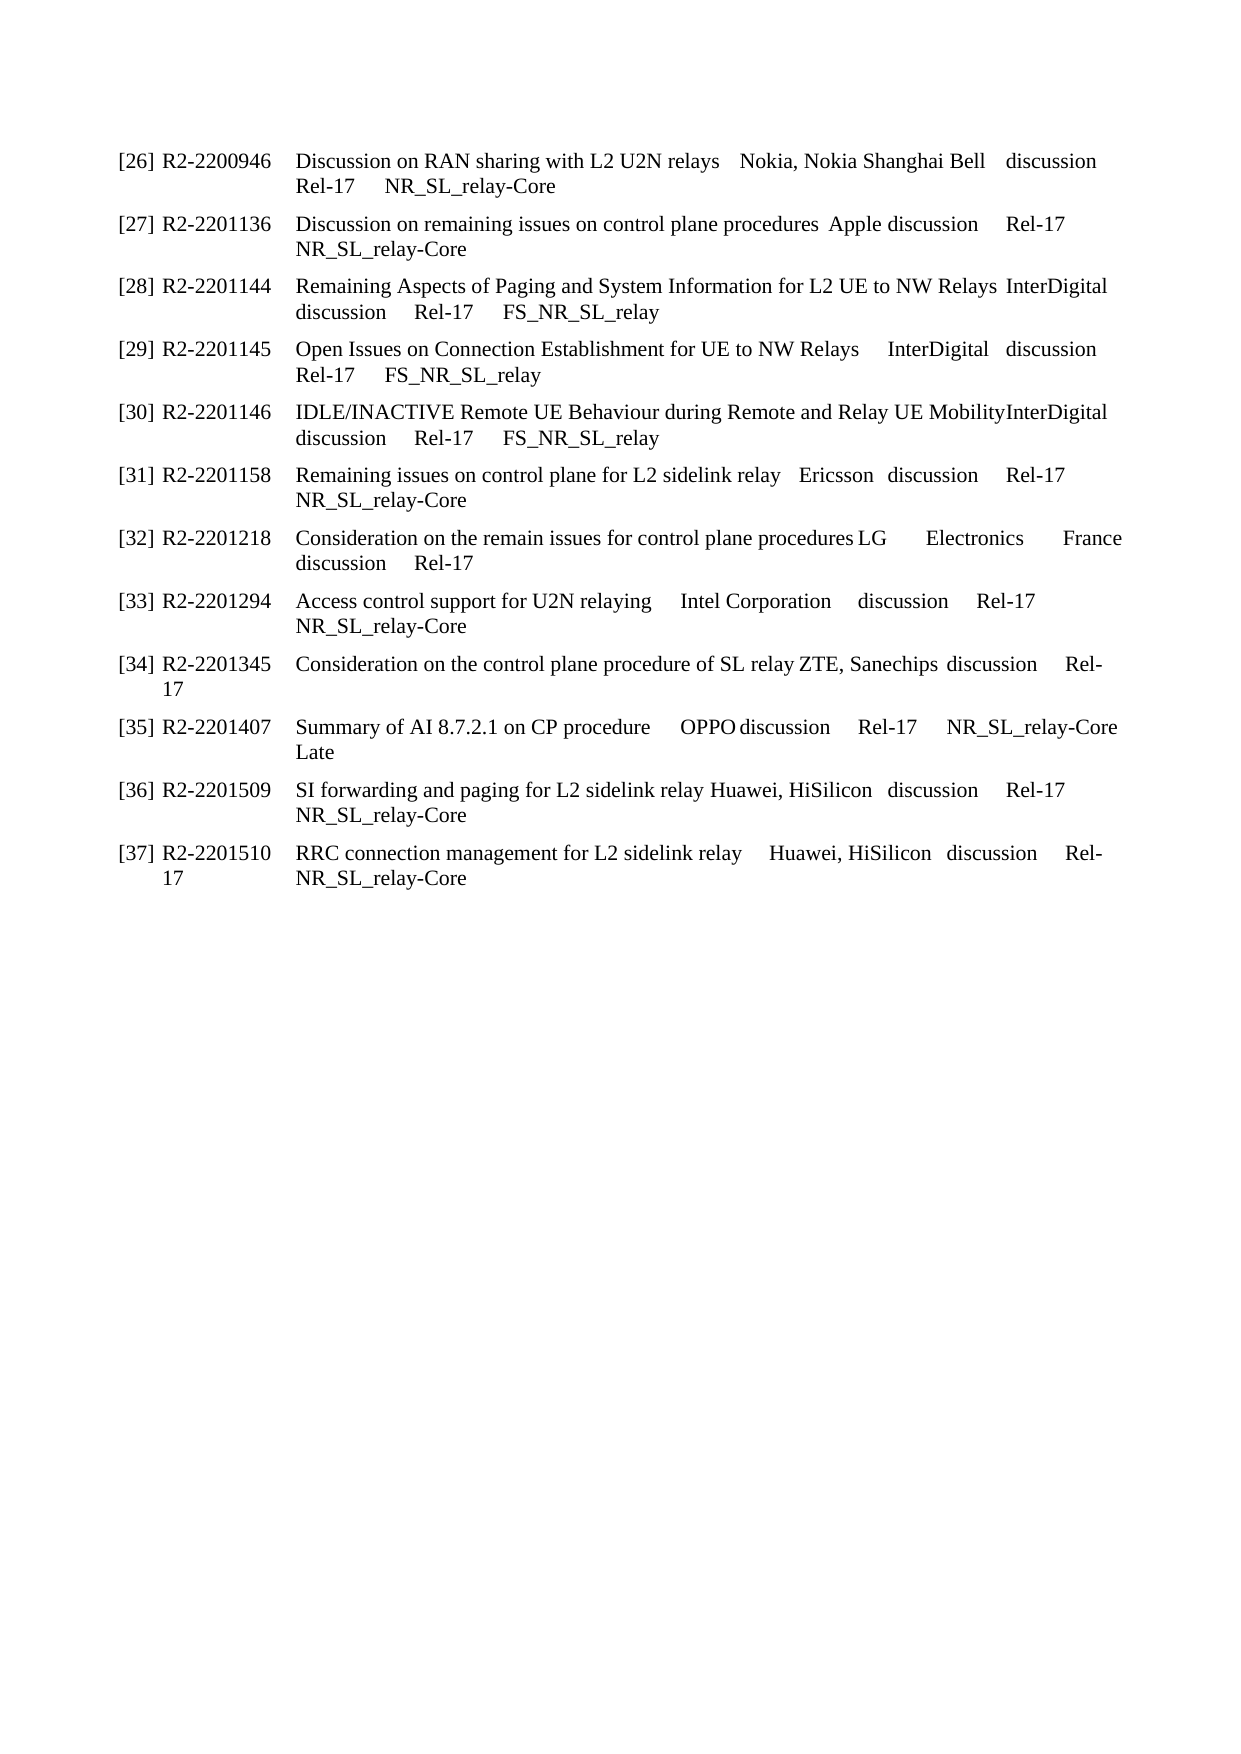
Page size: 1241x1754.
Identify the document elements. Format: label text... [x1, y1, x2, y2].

list R2-2201294 Access control support for U2N relaying Intel Corporation discussion Rel-17 NR_SL_relay-Core [118, 588, 1122, 638]
list R2-2201218 Consideration on the remain issues for control plane procedures LG Electronics France discussion Rel-17 [118, 525, 1122, 576]
list R2-2201509 SI forwarding and paging for L2 sidelink relay Huawei, HiSilicon discussion Rel-17 NR_SL_relay-Core [118, 777, 1122, 827]
list R2-2201510 RRC connection management for L2 sidelink relay Huawei, HiSilicon discussion Rel-17 NR_SL_relay-Core [118, 840, 1122, 890]
list R2-2201158 Remaining issues on control plane for L2 sidelink relay Ericsson discussion Rel-17 NR_SL_relay-Core [118, 462, 1122, 513]
list R2-2201146 IDLE/INACTIVE Remote UE Behaviour during Remote and Relay UE Mobility InterDigital discussion Rel-17 FS_NR_SL_relay [118, 399, 1122, 450]
list R2-2200946 Discussion on RAN sharing with L2 U2N relays Nokia, Nokia Shanghai Bell discussion Rel-17 NR_SL_relay-Core [118, 148, 1122, 198]
list R2-2201407 Summary of AI 8.7.2.1 on CP procedure OPPO discussion Rel-17 NR_SL_relay-Core Late [118, 714, 1122, 764]
list R2-2201136 Discussion on remaining issues on control plane procedures Apple discussion Rel-17 NR_SL_relay-Core [118, 211, 1122, 261]
list R2-2201144 Remaining Aspects of Paging and System Information for L2 UE to NW Relays InterDigital discussion Rel-17 FS_NR_SL_relay [118, 273, 1122, 324]
list R2-2201345 Consideration on the control plane procedure of SL relay ZTE, Sanechips discussion Rel-17 [118, 651, 1122, 701]
list R2-2201145 Open Issues on Connection Establishment for UE to NW Relays InterDigital discussion Rel-17 FS_NR_SL_relay [118, 336, 1122, 387]
